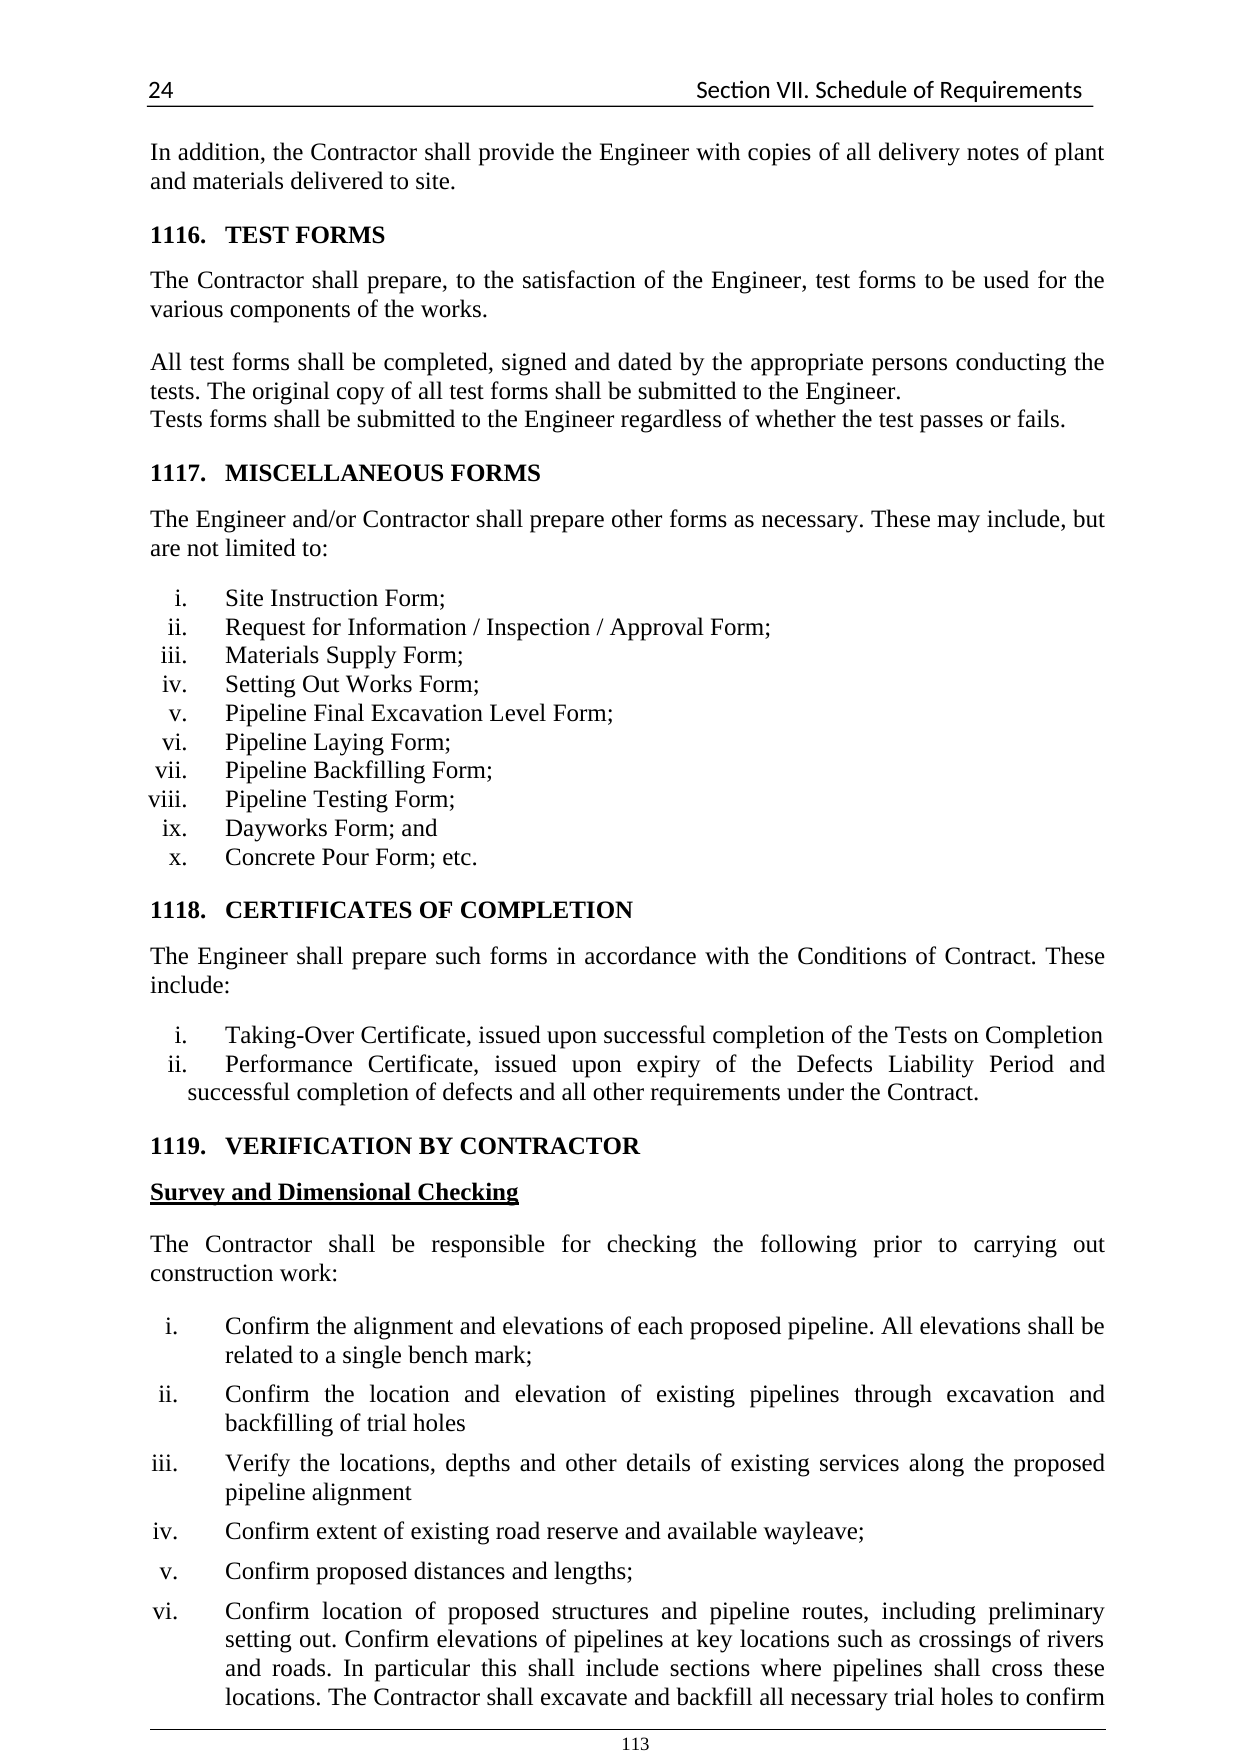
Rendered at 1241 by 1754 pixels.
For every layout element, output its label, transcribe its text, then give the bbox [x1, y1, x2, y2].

text Survey and Dimensional Checking [150, 1177, 1106, 1206]
list Pipeline Laying Form; [187, 727, 1106, 755]
list Materials Supply Form; [187, 640, 1106, 669]
text The Engineer and/or Contractor shall prepare other forms as necessary. These may include, but are not limited to: [150, 504, 1106, 561]
text The Engineer shall prepare such forms in accordance with the Conditions of Contract. These include: [150, 941, 1106, 998]
text The Contractor shall be responsible for checking the following prior to carrying out construction work: [150, 1229, 1106, 1287]
list Setting Out Works Form; [187, 669, 1106, 698]
list Request for Information / Inspection / Approval Form; [187, 612, 1106, 640]
subtitle MISCELLANEOUS FORMS [150, 458, 1106, 487]
text All test forms shall be completed, signed and dated by the appropriate persons conducting the tests. The original copy of all test forms shall be submitted to the Engineer. [150, 347, 1106, 404]
list Pipeline Final Excavation Level Form; [187, 698, 1106, 727]
subtitle VERIFICATION BY CONTRACTOR [150, 1131, 1106, 1160]
text In addition, the Contractor shall provide the Engineer with copies of all delivery notes of plant and materials delivered to site. [150, 137, 1106, 195]
list Confirm extent of existing road reserve and available wayleave; [178, 1516, 1106, 1545]
list Dayworks Form; and [187, 813, 1106, 842]
list Performance Certificate, issued upon expiry of the Defects Liability Period and successful completion of defects and all other requirements under the Contract. [187, 1049, 1106, 1106]
list Taking-Over Certificate, issued upon successful completion of the Tests on Completion [187, 1020, 1106, 1049]
list Pipeline Testing Form; [187, 784, 1106, 813]
list Concrete Pour Form; etc. [187, 842, 1106, 870]
list Site Instruction Form; [187, 583, 1106, 612]
subtitle CERTIFICATES OF COMPLETION [150, 895, 1106, 924]
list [178, 1596, 1106, 1711]
text The Contractor shall prepare, to the satisfaction of the Engineer, test forms to be used for the various components of the works. [150, 266, 1106, 323]
text Tests forms shall be submitted to the Engineer regardless of whether the test passes or fails. [150, 404, 1106, 433]
list Confirm the alignment and elevations of each proposed pipeline. All elevations shall be related to a single bench mark; [178, 1311, 1106, 1369]
list Pipeline Backfilling Form; [187, 755, 1106, 784]
list Confirm proposed distances and lengths; [178, 1556, 1106, 1585]
subtitle TEST FORMS [150, 220, 1106, 249]
list Confirm the location and elevation of existing pipelines through excavation and backfilling of trial holes [178, 1379, 1106, 1437]
list Verify the locations, depths and other details of existing services along the proposed pipeline alignment [178, 1448, 1106, 1506]
